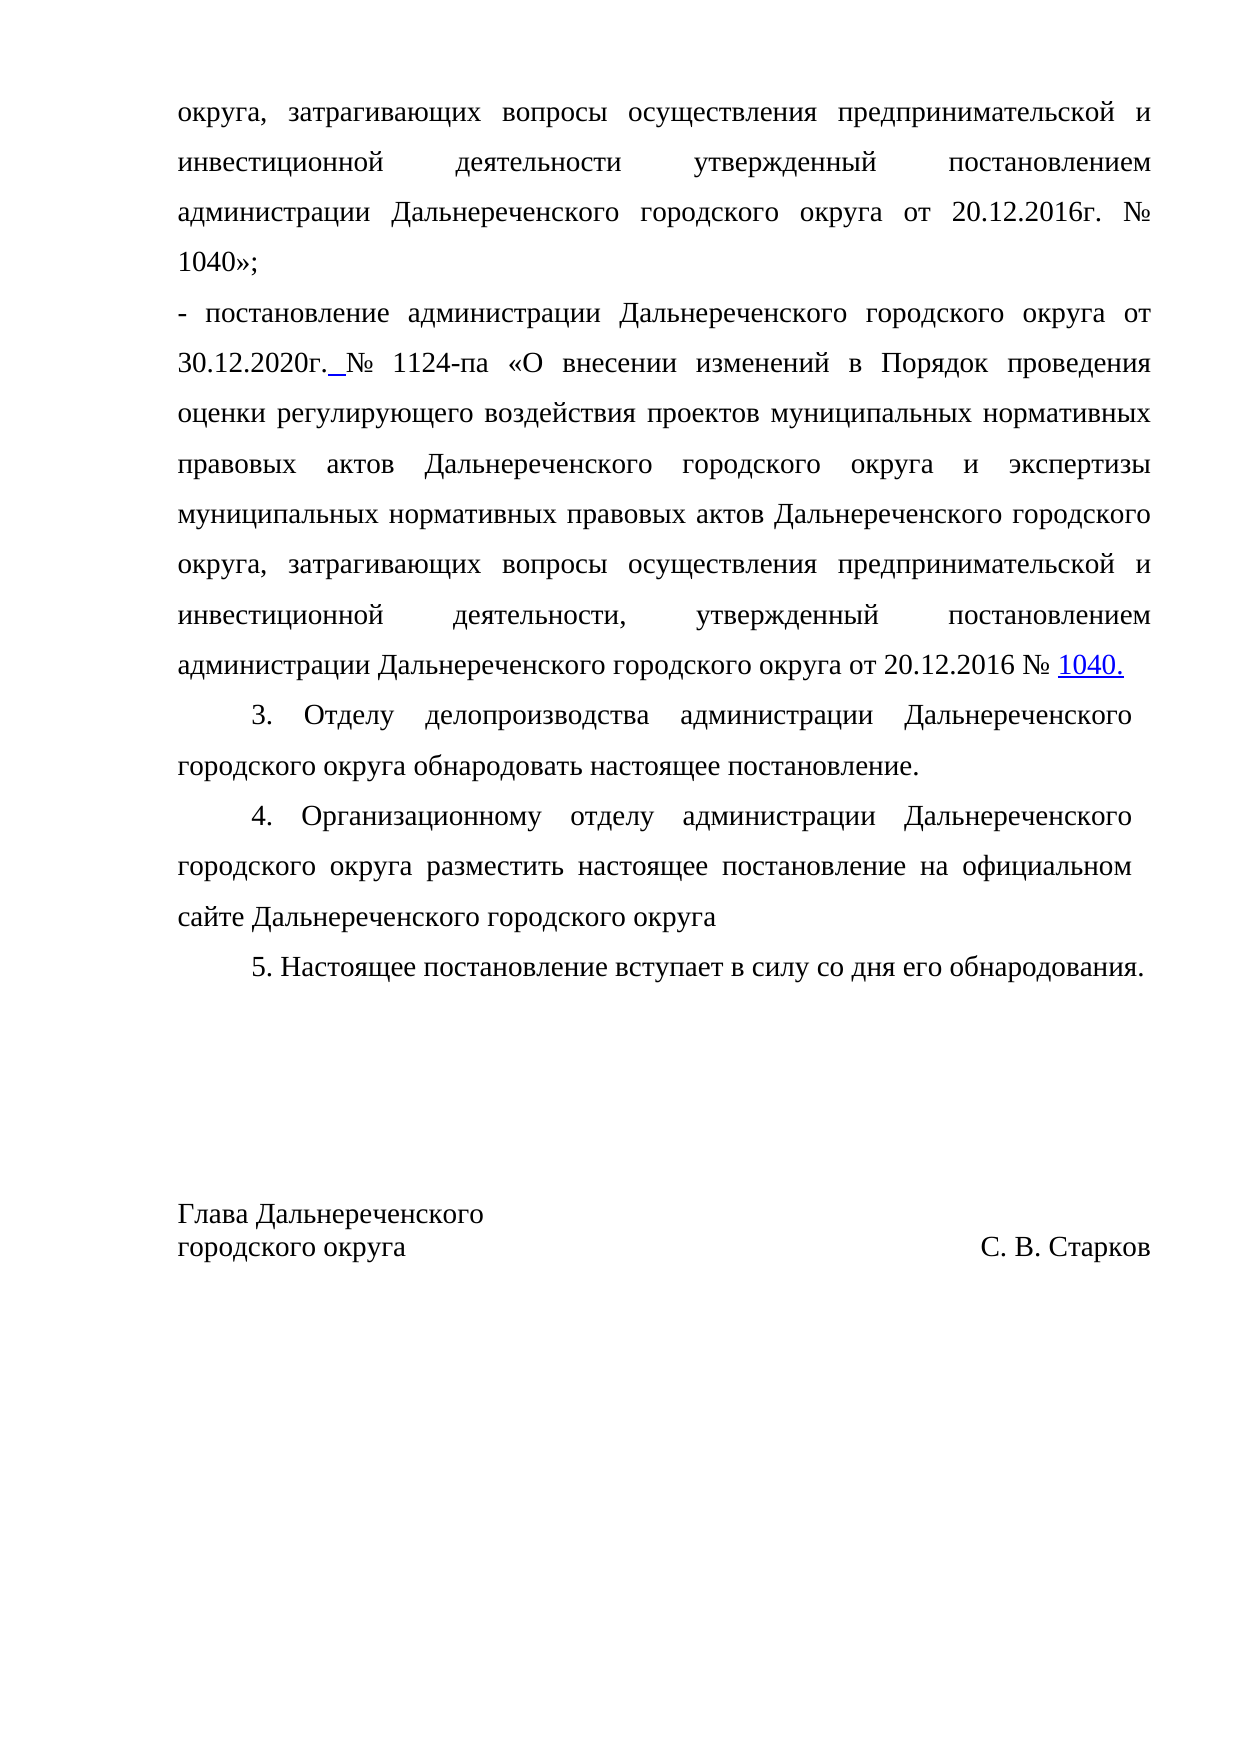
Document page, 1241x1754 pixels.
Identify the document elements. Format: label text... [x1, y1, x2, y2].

text - постановление администрации Дальнереченского городского округа от 30.12.2020г. № 1124-па «О внесении изменений в Порядок проведения оценки регулирующего воздействия проектов муниципальных нормативных правовых актов Дальнереченского городского округа и экспертизы муниципальных нормативных правовых актов Дальнереченского городского округа, затрагивающих вопросы осуществления предпринимательской и инвестиционной деятельности, утвержденный постановлением администрации Дальнереченского городского округа от 20.12.2016 № 1040. [177, 295, 1152, 681]
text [177, 94, 1152, 278]
text 4. Организационному отделу администрации Дальнереченского городского округа разместить настоящее постановление на официальном сайте Дальнереченского городского округа [177, 798, 1133, 932]
text 3. Отделу делопроизводства администрации Дальнереченского городского округа обнародовать настоящее постановление. [177, 697, 1133, 781]
text Глава Дальнереченского [177, 1196, 1152, 1229]
text 5. Настоящее постановление вступает в силу со дня его обнародования. [177, 949, 1152, 982]
text городского округа С. В. Старков [177, 1229, 1152, 1263]
